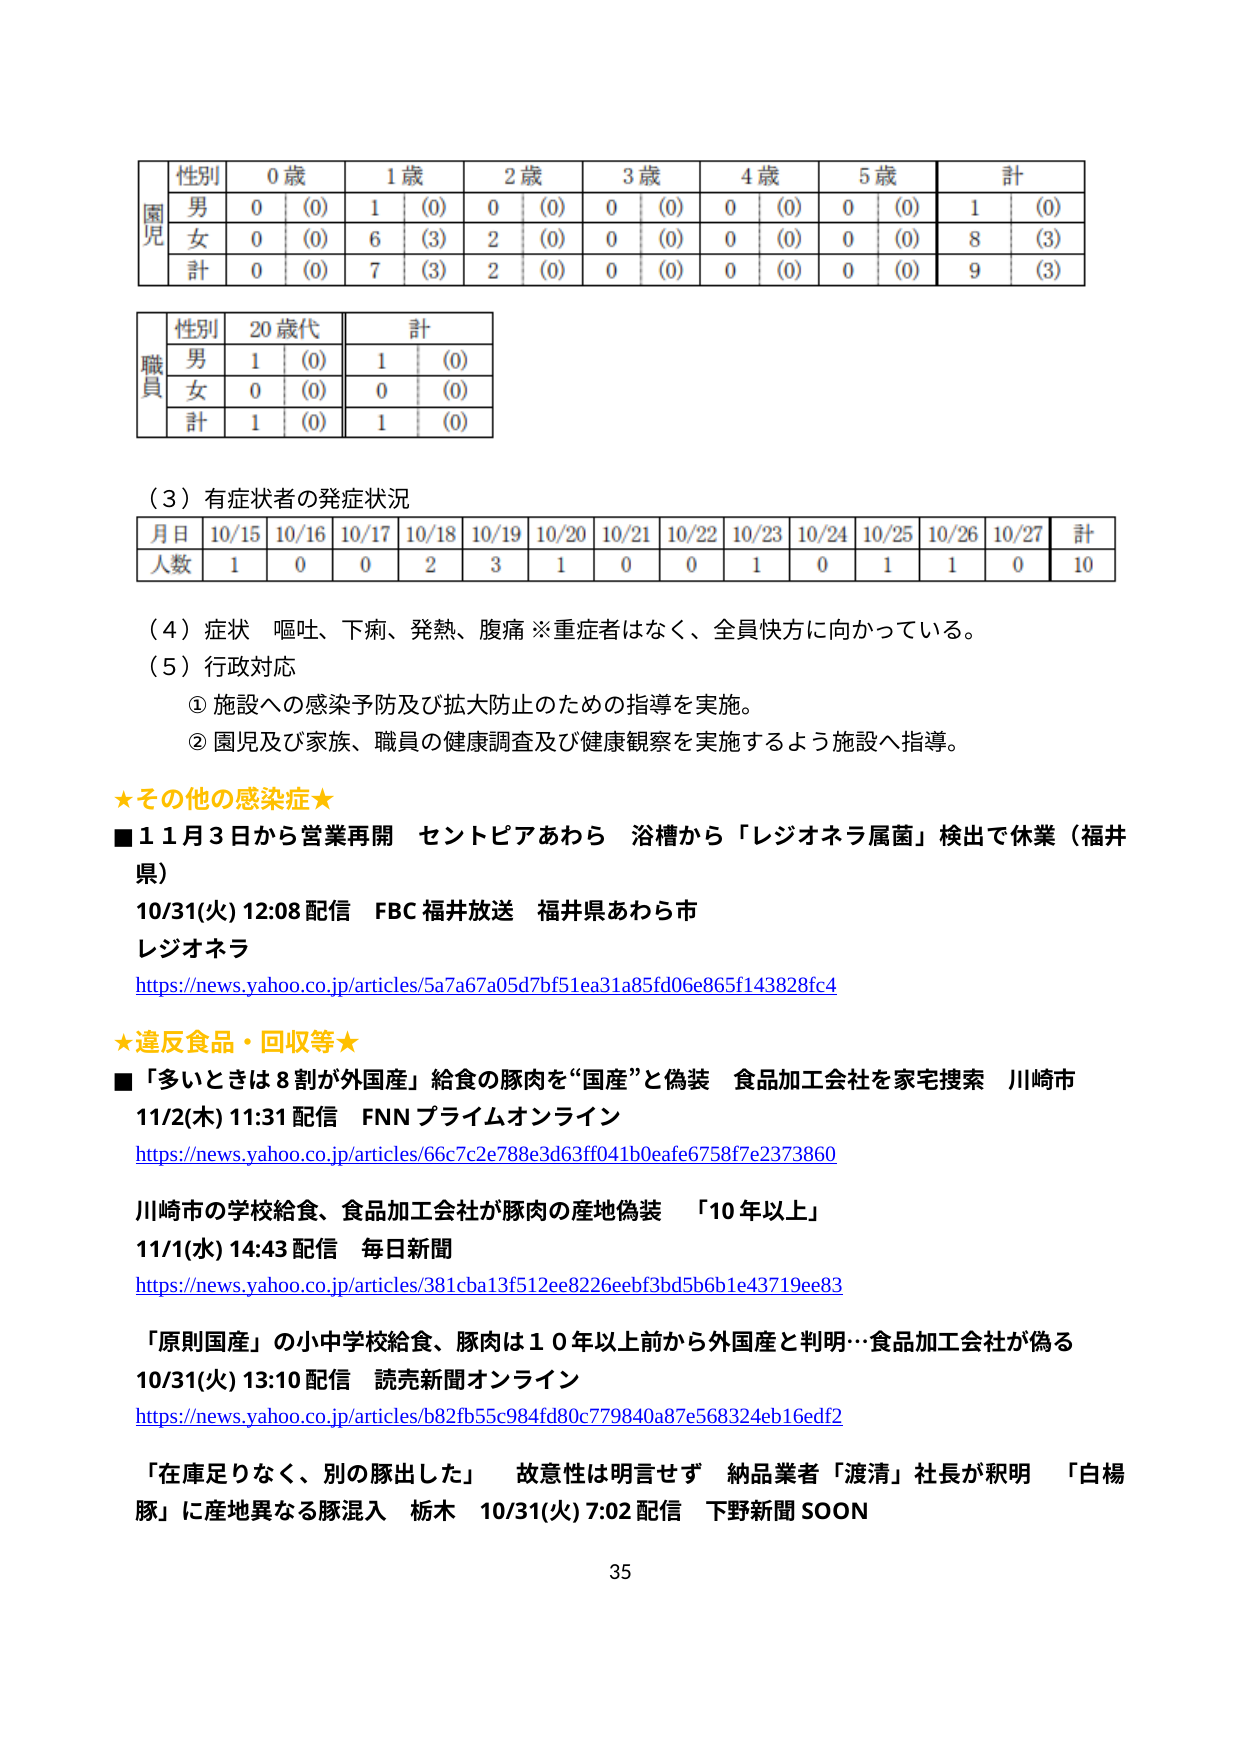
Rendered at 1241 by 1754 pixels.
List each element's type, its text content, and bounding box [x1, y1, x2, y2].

picture [135, 516, 1123, 587]
text https://news.yahoo.co.jp/articles/66c7c2e788e3d63ff041b0eafe6758f7e2373860 [135, 1135, 1128, 1172]
text ★その他の感染症★ [112, 778, 1128, 816]
text ■１１月３日から営業再開 セントピアあわら 浴槽から「レジオネラ属菌」検出で休業（福井県） [112, 816, 1128, 891]
text 川崎市の学校給食、食品加工会社が豚肉の産地偽装 「10年以上」 [135, 1191, 1128, 1228]
text https://news.yahoo.co.jp/articles/381cba13f512ee8226eebf3bd5b6b1e43719ee83 [135, 1266, 1128, 1303]
text レジオネラ [135, 928, 1128, 966]
text 11/2(木) 11:31配信 FNNプライムオンライン [135, 1097, 1128, 1135]
text 「原則国産」の小中学校給食、豚肉は１０年以上前から外国産と判明…食品加工会社が偽る [112, 1322, 1128, 1360]
text 11/1(水) 14:43配信 毎日新聞 [135, 1228, 1128, 1266]
text （４）症状 嘔吐、下痢、発熱、腹痛 ※重症者はなく、全員快方に向かっている。 [135, 610, 1128, 647]
text 「在庫足りなく、別の豚出した」 故意性は明言せず 納品業者「渡清」社長が釈明 「白楊豚」に産地異なる豚混入 栃木 10/31(火) 7:02配信 下野新聞SOON [135, 1453, 1128, 1528]
text 10/31(火) 13:10配信 読売新聞オンライン [135, 1360, 1128, 1397]
picture [135, 309, 497, 440]
text https://news.yahoo.co.jp/articles/5a7a67a05d7bf51ea31a85fd06e865f143828fc4 [135, 966, 1128, 1003]
text 10/31(火) 12:08配信 FBC 福井放送 福井県あわら市 [135, 891, 1128, 928]
text https://news.yahoo.co.jp/articles/b82fb55c984fd80c779840a87e568324eb16edf2 [135, 1397, 1128, 1435]
text ② 園児及び家族、職員の健康調査及び健康観察を実施するよう施設へ指導。 [135, 722, 1128, 760]
picture [135, 159, 1092, 293]
text （５）行政対応 [135, 647, 1128, 685]
text ■「多いときは8割が外国産」給食の豚肉を“国産”と偽装 食品加工会社を家宅捜索 川崎市 [112, 1060, 1128, 1097]
text （３）有症状者の発症状況 [135, 478, 1128, 516]
text ① 施設への感染予防及び拡大防止のための指導を実施。 [135, 685, 1128, 722]
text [135, 160, 1128, 310]
text ★違反食品・回収等★ [112, 1022, 1128, 1060]
